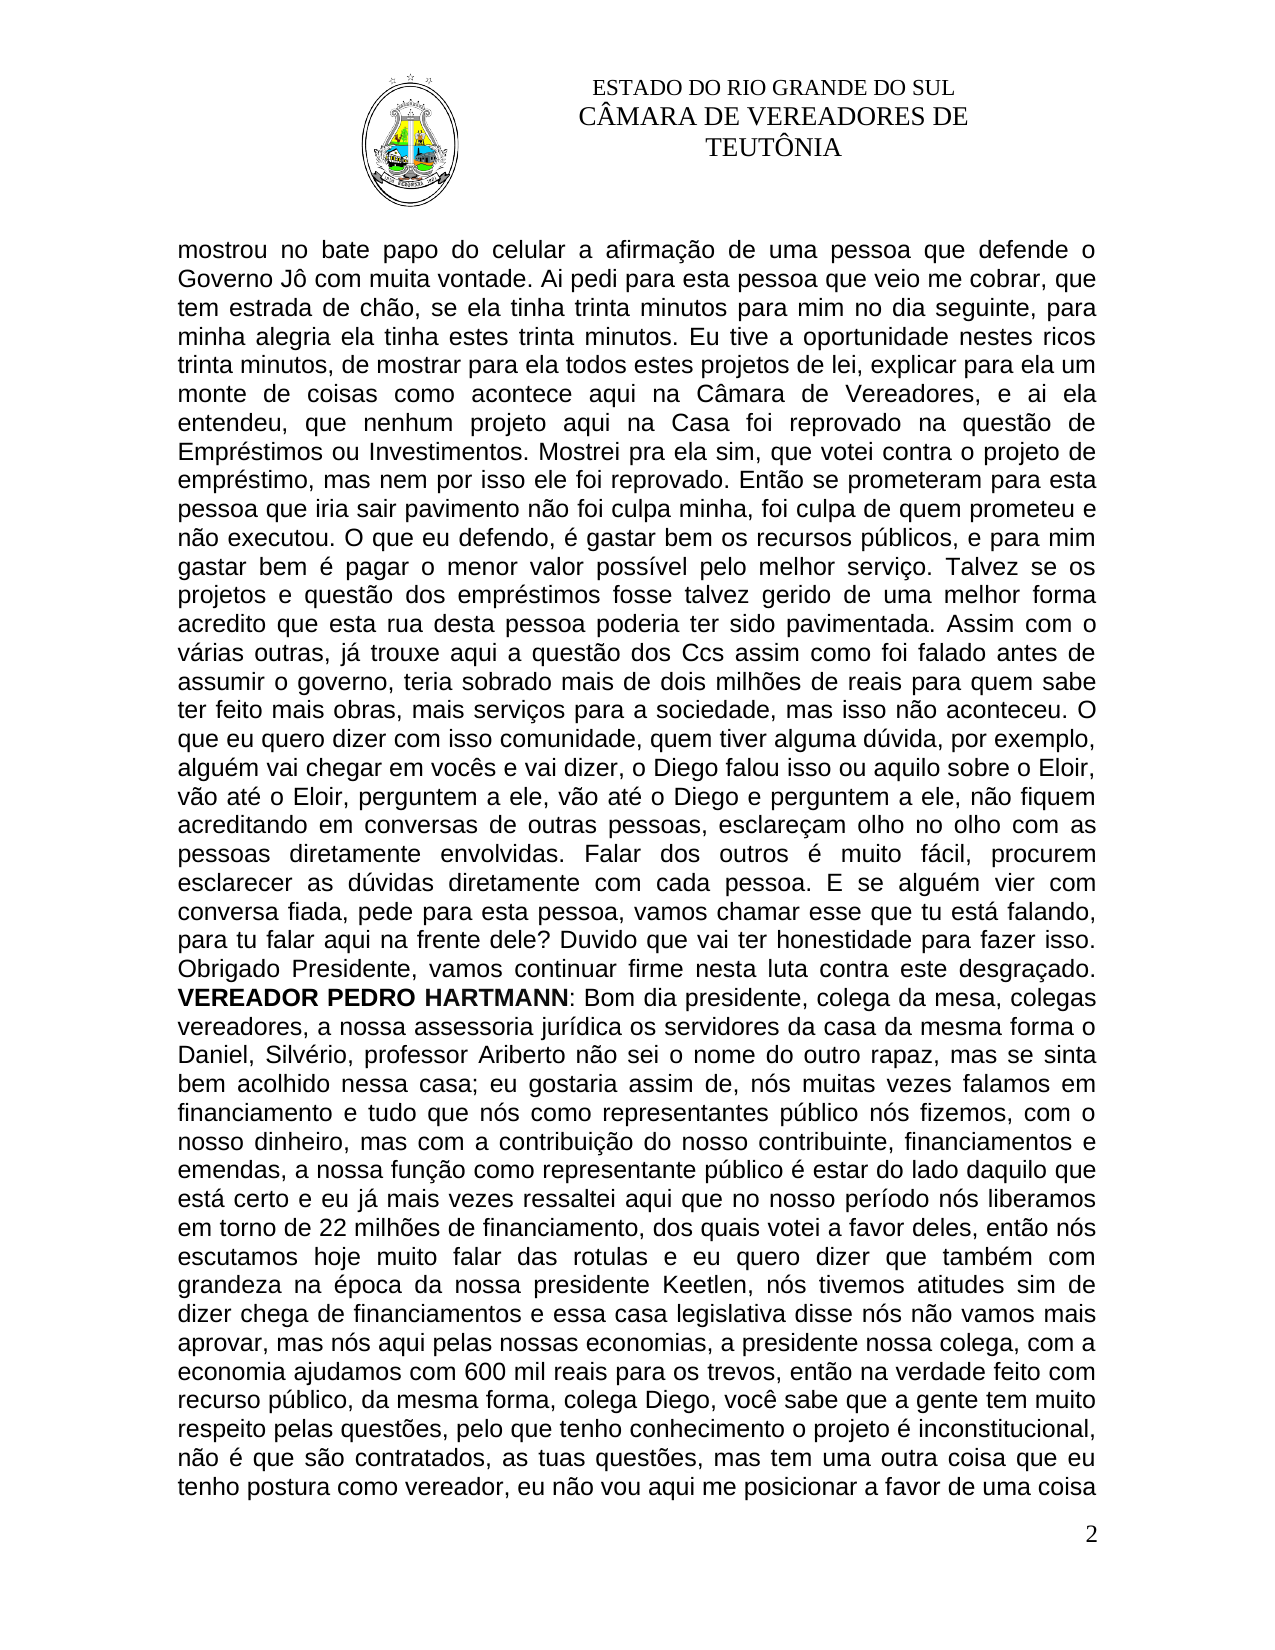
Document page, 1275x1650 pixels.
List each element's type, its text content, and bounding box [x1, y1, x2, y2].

picture [361, 73, 459, 207]
